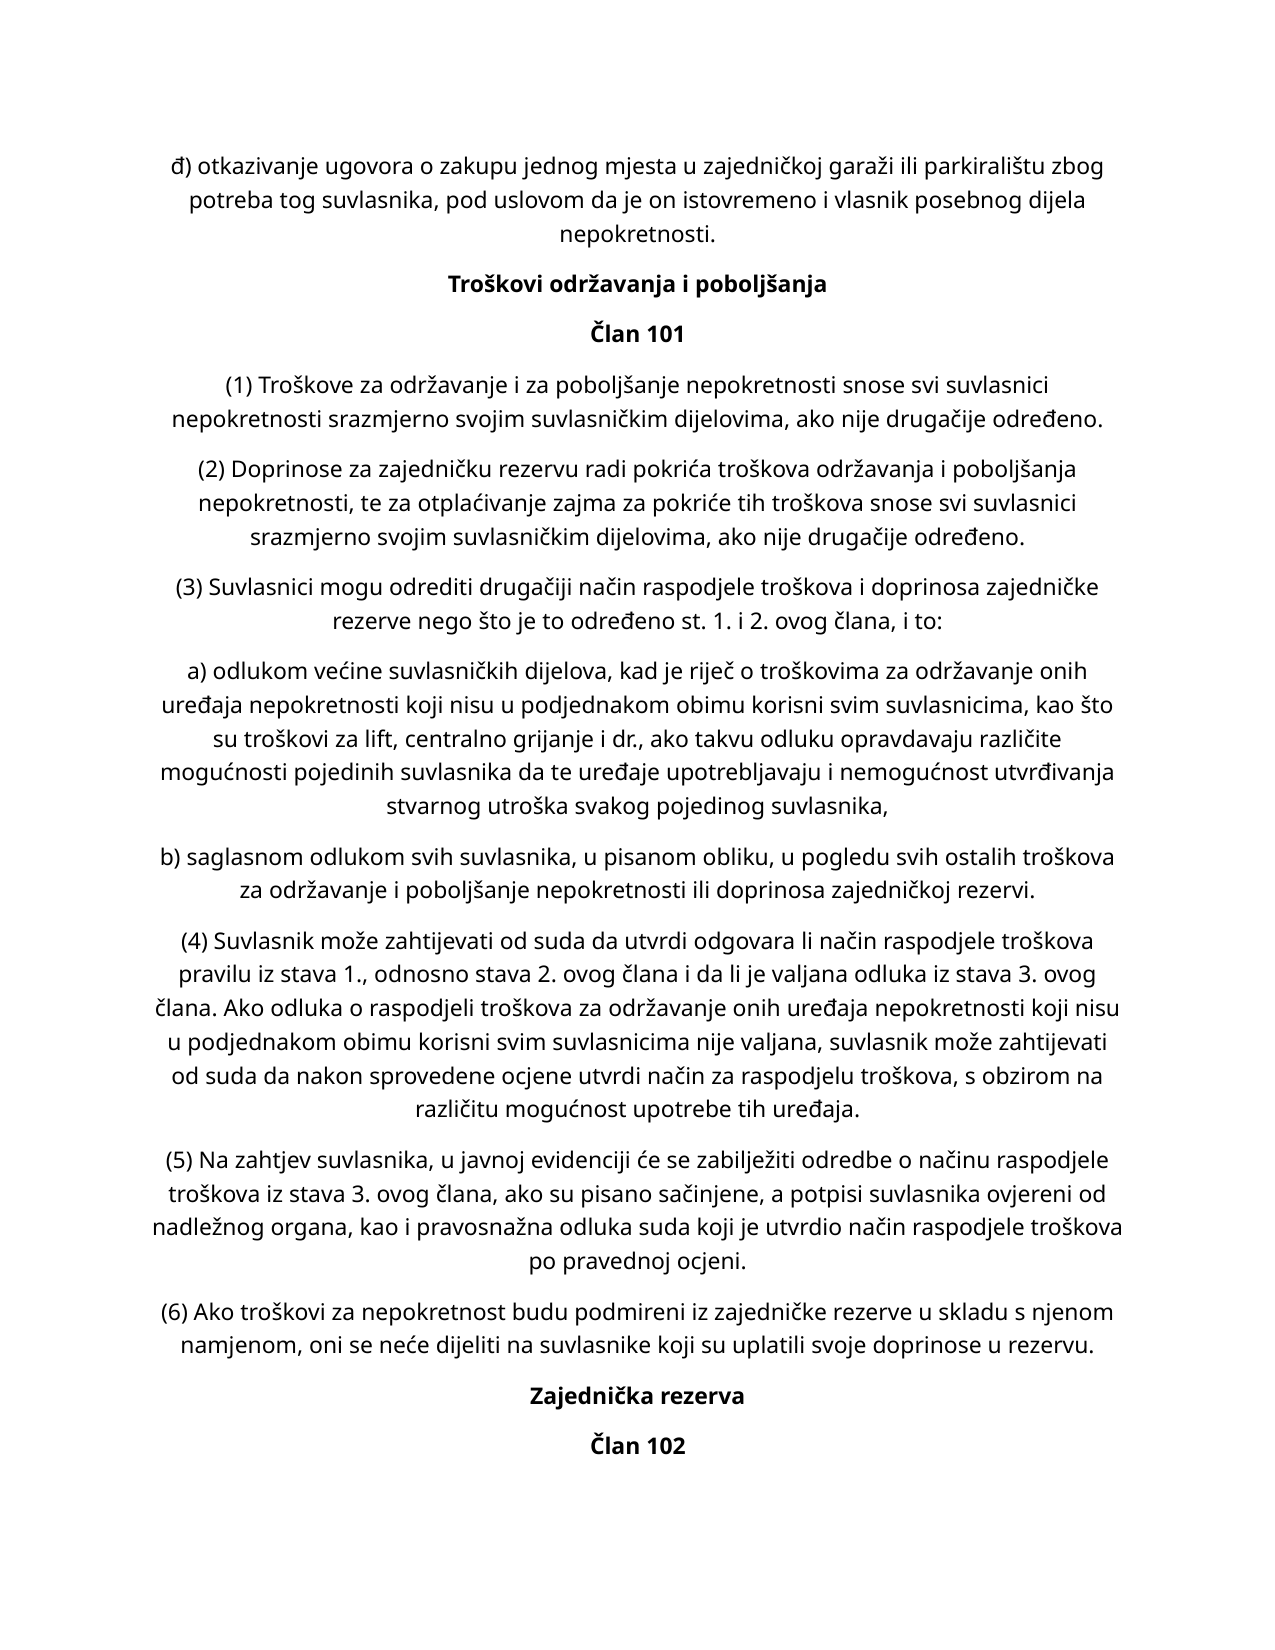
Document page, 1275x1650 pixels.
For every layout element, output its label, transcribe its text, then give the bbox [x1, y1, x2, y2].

text Član 102 [150, 1430, 1125, 1461]
text (3) Suvlasnici mogu odrediti drugačiji način raspodjele troškova i doprinosa zajedničke rezerve nego što je to određeno st. 1. i 2. ovog člana, i to: [150, 571, 1125, 636]
text Zajednička rezerva [150, 1379, 1125, 1411]
text (1) Troškove za održavanje i za poboljšanje nepokretnosti snose svi suvlasnici nepokretnosti srazmjerno svojim suvlasničkim dijelovima, ako nije drugačije određeno. [150, 369, 1125, 434]
text (6) Ako troškovi za nepokretnost budu podmireni iz zajedničke rezerve u skladu s njenom namjenom, oni se neće dijeliti na suvlasnike koji su uplatili svoje doprinose u rezervu. [150, 1295, 1125, 1360]
text b) saglasnom odlukom svih suvlasnika, u pisanom obliku, u pogledu svih ostalih troškova za održavanje i poboljšanje nepokretnosti ili doprinosa zajedničkoj rezervi. [150, 840, 1125, 905]
text Troškovi održavanja i poboljšanja [150, 268, 1125, 299]
text (4) Suvlasnik može zahtijevati od suda da utvrdi odgovara li način raspodjele troškova pravilu iz stava 1., odnosno stava 2. ovog člana i da li je valjana odluka iz stava 3. ovog člana. Ako odluka o raspodjeli troškova za održavanje onih uređaja nepokretnosti koji nisu u podjednakom obimu korisni svim suvlasnicima nije valjana, suvlasnik može zahtijevati od suda da nakon sprovedene ocjene utvrdi način za raspodjelu troškova, s obzirom na različitu mogućnost upotrebe tih uređaja. [150, 924, 1125, 1124]
text đ) otkazivanje ugovora o zakupu jednog mjesta u zajedničkoj garaži ili parkiralištu zbog potreba tog suvlasnika, pod uslovom da je on istovremeno i vlasnik posebnog dijela nepokretnosti. [150, 150, 1125, 249]
text Član 101 [150, 318, 1125, 349]
text (5) Na zahtjev suvlasnika, u javnoj evidenciji će se zabilježiti odredbe o načinu raspodjele troškova iz stava 3. ovog člana, ako su pisano sačinjene, a potpisi suvlasnika ovjereni od nadležnog organa, kao i pravosnažna odluka suda koji je utvrdio način raspodjele troškova po pravednoj ocjeni. [150, 1144, 1125, 1276]
text a) odlukom većine suvlasničkih dijelova, kad je riječ o troškovima za održavanje onih uređaja nepokretnosti koji nisu u podjednakom obimu korisni svim suvlasnicima, kao što su troškovi za lift, centralno grijanje i dr., ako takvu odluku opravdavaju različite mogućnosti pojedinih suvlasnika da te uređaje upotrebljavaju i nemogućnost utvrđivanja stvarnog utroška svakog pojedinog suvlasnika, [150, 655, 1125, 821]
text (2) Doprinose za zajedničku rezervu radi pokrića troškova održavanja i poboljšanja nepokretnosti, te za otplaćivanje zajma za pokriće tih troškova snose svi suvlasnici srazmjerno svojim suvlasničkim dijelovima, ako nije drugačije određeno. [150, 453, 1125, 552]
